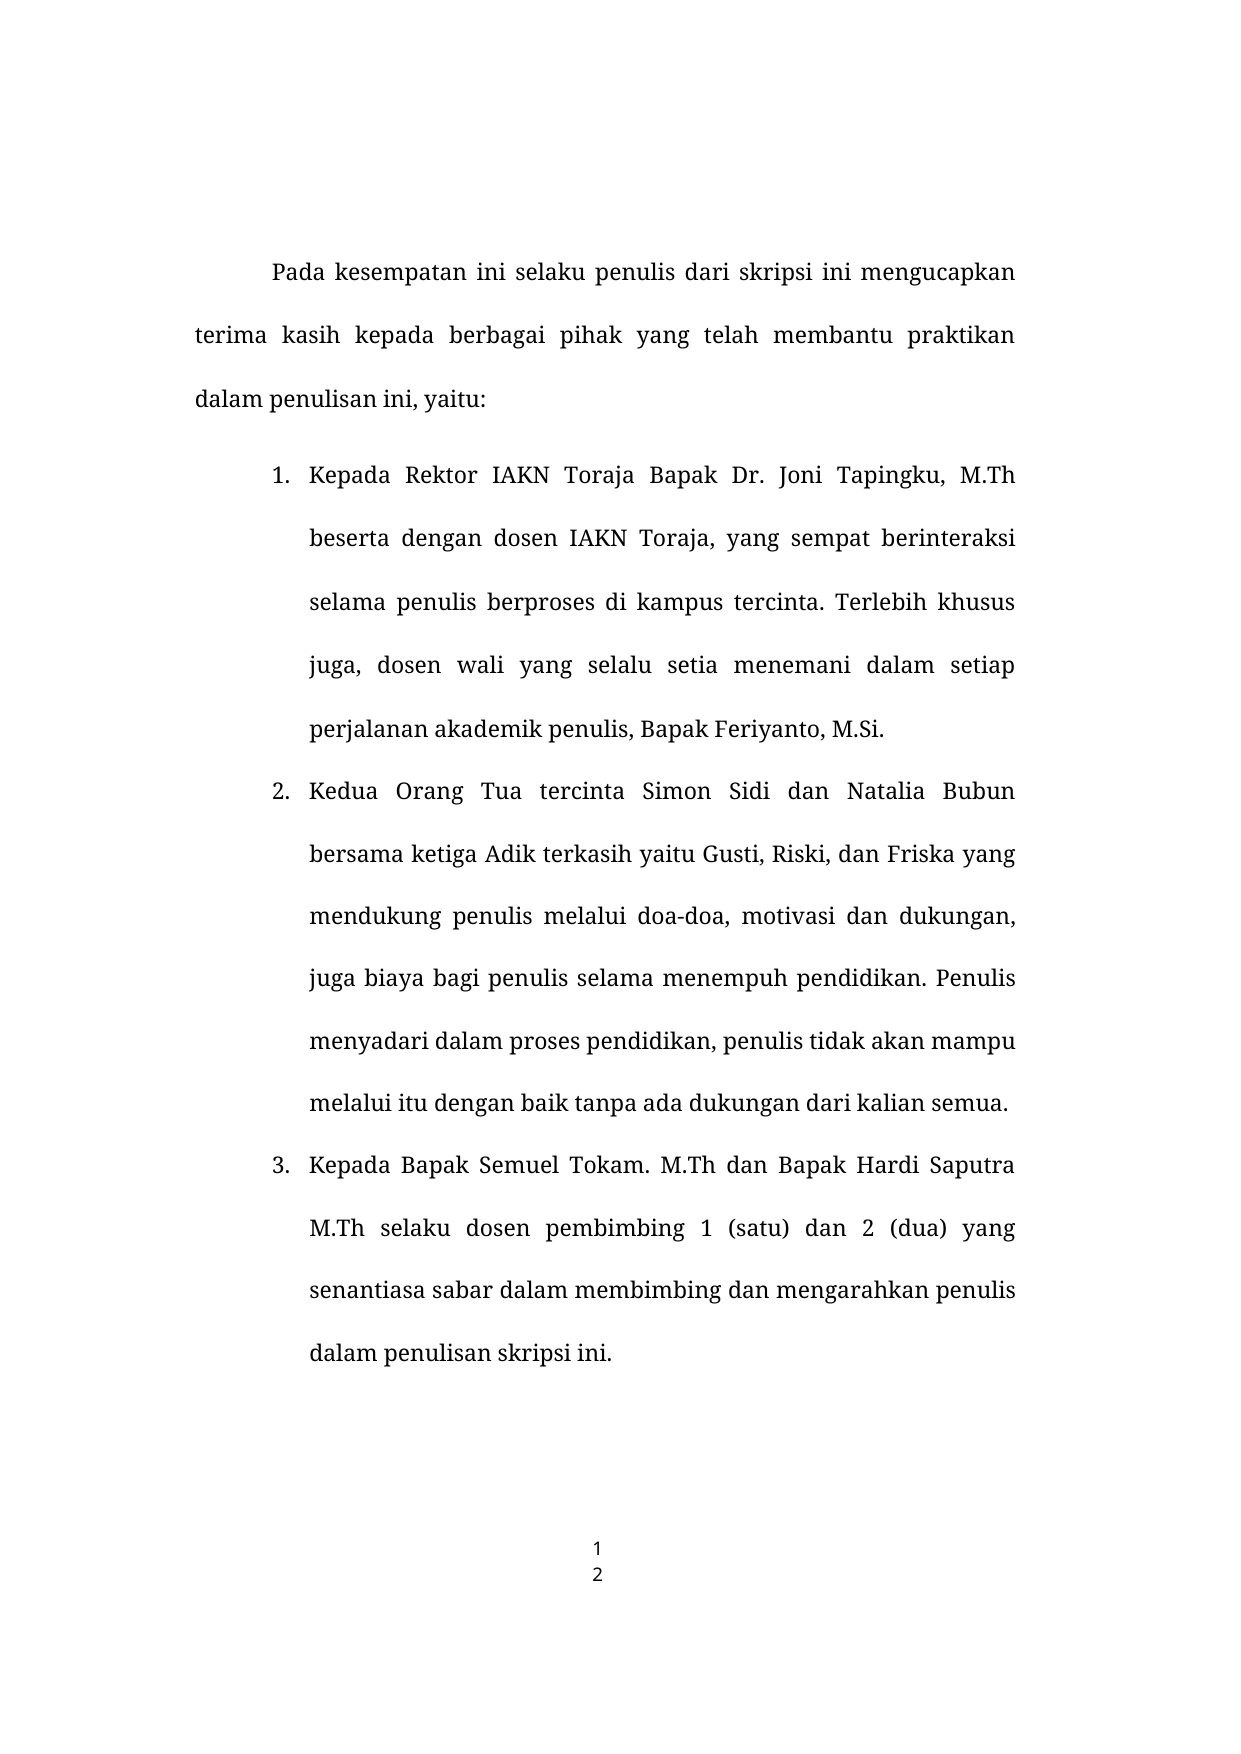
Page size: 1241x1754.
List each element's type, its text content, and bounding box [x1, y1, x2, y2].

list Kepada Rektor IAKN Toraja Bapak Dr. Joni Tapingku, M.Th beserta dengan dosen IAKN Toraja, yang sempat berinteraksi selama penulis berproses di kampus tercinta. Terlebih khusus juga, dosen wali yang selalu setia menemani dalam setiap perjalanan akademik penulis, Bapak Feriyanto, M.Si. [272, 432, 1016, 750]
list Kepada Bapak Semuel Tokam. M.Th dan Bapak Hardi Saputra M.Th selaku dosen pembimbing 1 (satu) dan 2 (dua) yang senantiasa sabar dalam membimbing dan mengarahkan penulis dalam penulisan skripsi ini. [272, 1124, 1016, 1374]
list Kedua Orang Tua tercinta Simon Sidi dan Natalia Bubun bersama ketiga Adik terkasih yaitu Gusti, Riski, dan Friska yang mendukung penulis melalui doa-doa, motivasi dan dukungan, juga biaya bagi penulis selama menempuh pendidikan. Penulis menyadari dalam proses pendidikan, penulis tidak akan mampu melalui itu dengan baik tanpa ada dukungan dari kalian semua. [272, 750, 1016, 1124]
text Pada kesempatan ini selaku penulis dari skripsi ini mengucapkan terima kasih kepada berbagai pihak yang telah membantu praktikan dalam penulisan ini, yaitu: [194, 230, 1016, 420]
